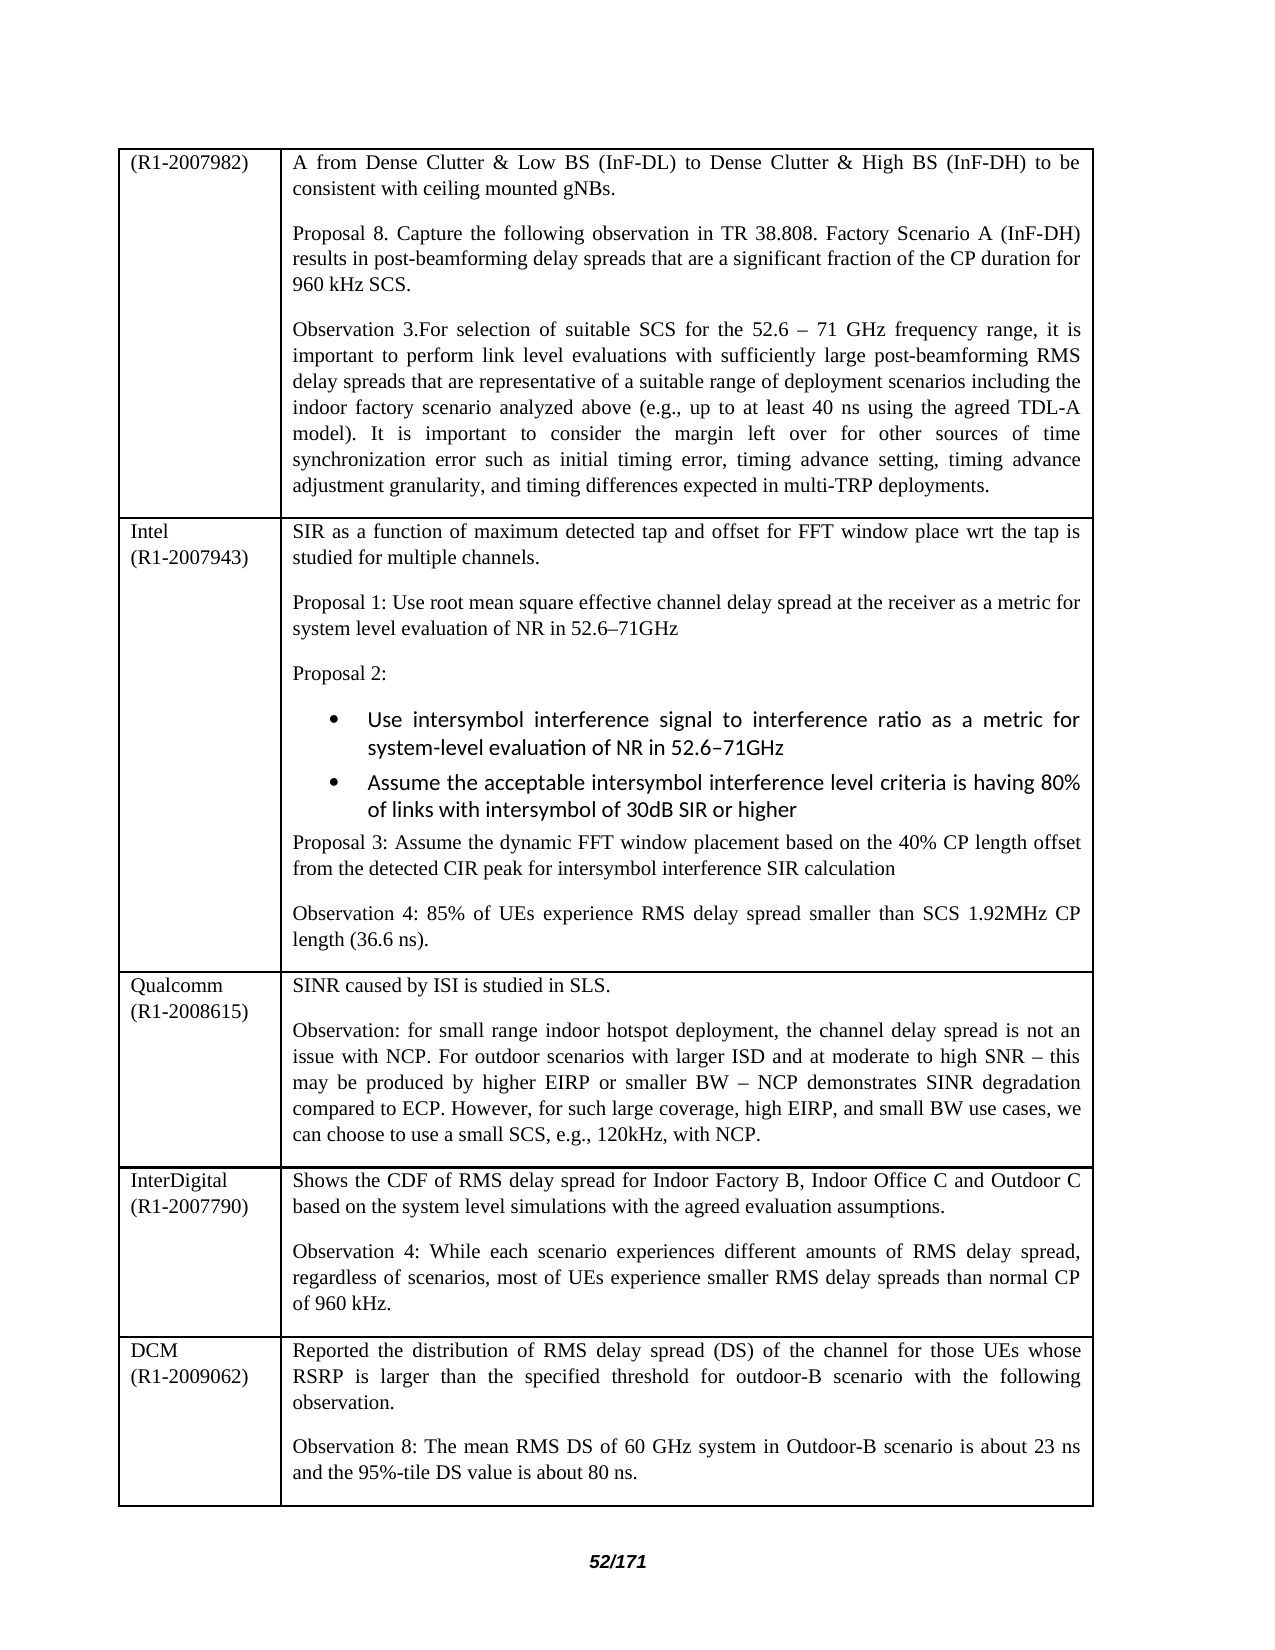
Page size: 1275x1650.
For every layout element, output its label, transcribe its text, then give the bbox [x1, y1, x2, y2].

table_cell SINR caused by ISI is studied in SLS. Observation: for small range indoor hotspot deployment, the channel delay spread is not an issue with NCP. For outdoor scenarios with larger ISD and at moderate to high SNR – this may be produced by higher EIRP or smaller BW – NCP demonstrates SINR degradation compared to ECP. However, for such large coverage, high EIRP, and small BW use cases, we can choose to use a small SCS, e.g., 120kHz, with NCP. [282, 973, 1092, 1166]
table_cell DCM (R1-2009062) [120, 1338, 280, 1505]
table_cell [282, 1338, 1092, 1505]
table_cell SIR as a function of maximum detected tap and offset for FFT window place wrt the tap is studied for multiple channels. Proposal 1: Use root mean square effective channel delay spread at the receiver as a metric for system level evaluation of NR in 52.6–71GHz Proposal 2: Use intersymbol interference signal to interference ratio as a metric for system-level evaluation of NR in 52.6–71GHz Assume the acceptable intersymbol interference level criteria is having 80% of links with intersymbol of 30dB SIR or higher Proposal 3: Assume the dynamic FFT window placement based on the 40% CP length offset from the detected CIR peak for intersymbol interference SIR calculation Observation 4: 85% of UEs experience RMS delay spread smaller than SCS 1.92MHz CP length (36.6 ns). [282, 519, 1092, 971]
table_cell Intel (R1-2007943) [120, 519, 280, 971]
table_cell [120, 150, 280, 517]
table_cell InterDigital (R1-2007790) [120, 1169, 280, 1336]
table_cell Shows the CDF of RMS delay spread for Indoor Factory B, Indoor Office C and Outdoor C based on the system level simulations with the agreed evaluation assumptions. Observation 4: While each scenario experiences different amounts of RMS delay spread, regardless of scenarios, most of UEs experience smaller RMS delay spreads than normal CP of 960 kHz. [282, 1169, 1092, 1336]
table_cell Qualcomm (R1-2008615) [120, 973, 280, 1166]
